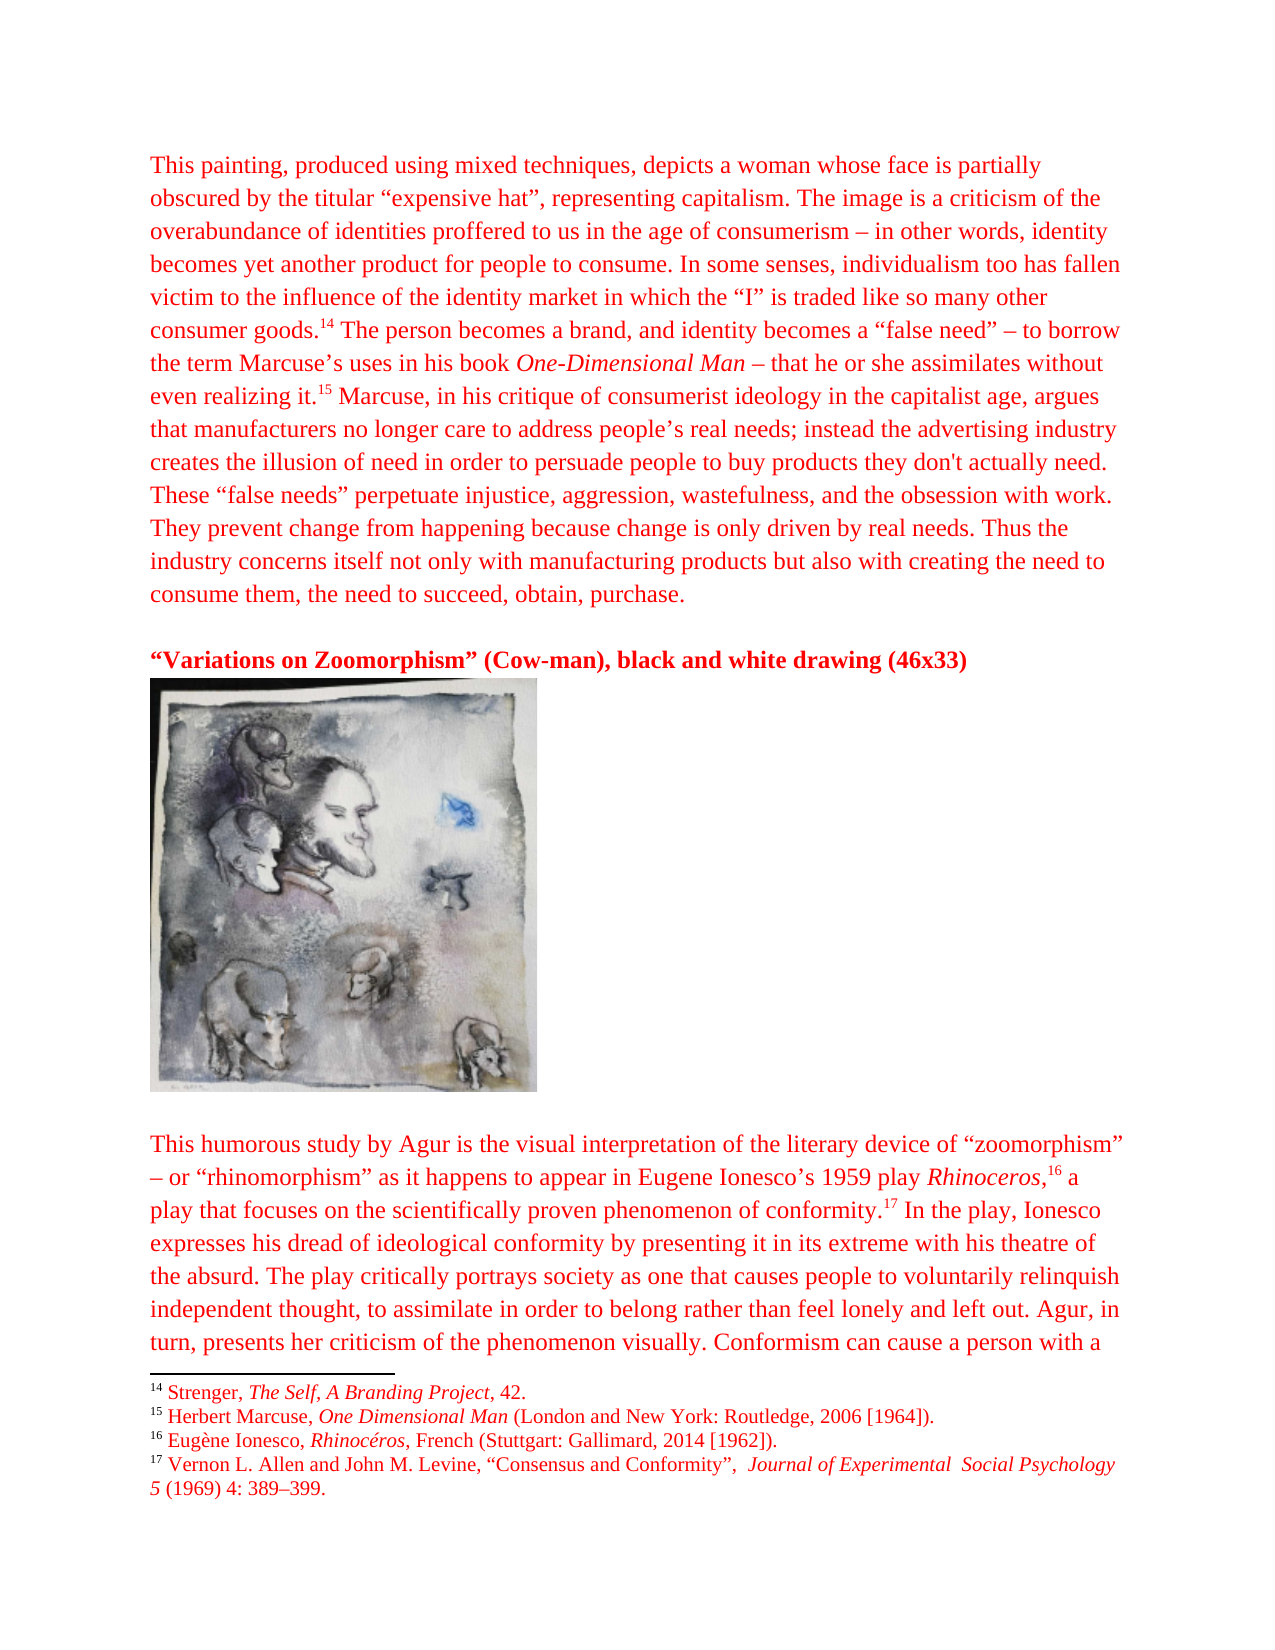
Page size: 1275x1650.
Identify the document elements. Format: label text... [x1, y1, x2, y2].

picture [150, 678, 538, 1092]
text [150, 1129, 1125, 1356]
text This painting, produced using mixed techniques, depicts a woman whose face is partially obscured by the titular “expensive hat”, representing capitalism. The image is a criticism of the overabundance of identities proffered to us in the age of consumerism – in other words, identity becomes yet another product for people to consume. In some senses, individualism too has fallen victim to the influence of the identity market in which the “I” is traded like so many other consumer goods. The person becomes a brand, and identity becomes a “false need” – to borrow the term Marcuse’s uses in his book One-Dimensional Man – that he or she assimilates without even realizing it. Marcuse, in his critique of consumerist ideology in the capitalist age, argues that manufacturers no longer care to address people’s real needs; instead the advertising industry creates the illusion of need in order to persuade people to buy products they don't actually need. These “false needs” perpetuate injustice, aggression, wastefulness, and the obsession with work. They prevent change from happening because change is only driven by real needs. Thus the industry concerns itself not only with manufacturing products but also with creating the need to consume them, the need to succeed, obtain, purchase. [150, 150, 1125, 608]
text “Variations on Zoomorphism” (Cow-man), black and white drawing (46x33) [150, 645, 1125, 674]
